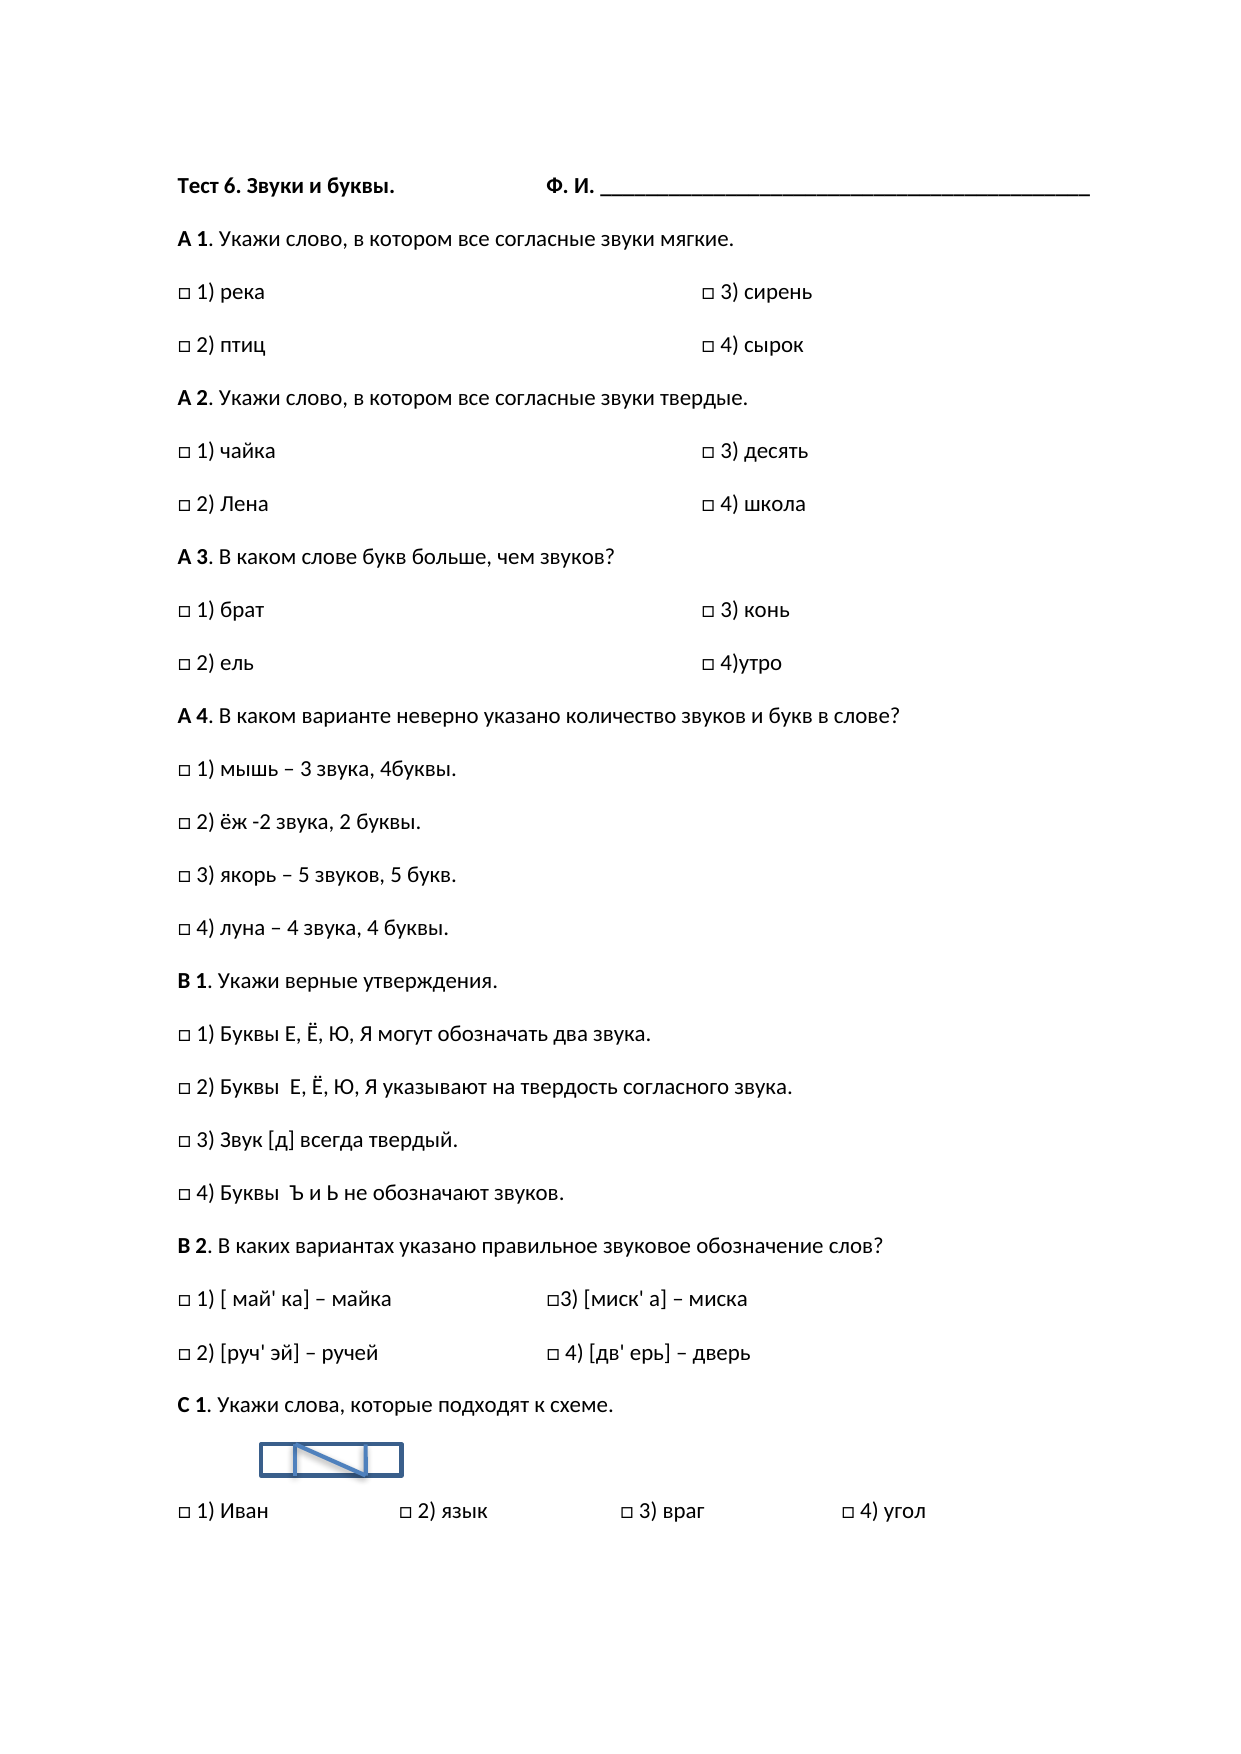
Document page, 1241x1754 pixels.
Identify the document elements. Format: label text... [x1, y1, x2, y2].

text □ 2) ель [177, 648, 627, 676]
text □ 4)утро [701, 648, 1152, 676]
text В 1. Укажи верные утверждения. [177, 966, 1152, 994]
text □ 2) Лена [177, 489, 627, 517]
text □ 1) Иван □ 2) язык □ 3) враг □ 4) угол [177, 1497, 1152, 1525]
text С 1. Укажи слова, которые подходят к схеме. [177, 1391, 1152, 1419]
text □ 1) [ май' ка] – майка □3) [миск' а] – миска [177, 1284, 1152, 1313]
text □ 3) десять [701, 436, 1152, 464]
text А 3. В каком слове букв больше, чем звуков? [177, 542, 1152, 570]
text □ 1) мышь – 3 звука, 4буквы. [177, 754, 1152, 782]
text □ 2) Буквы Е, Ё, Ю, Я указывают на твердость согласного звука. [177, 1072, 1152, 1101]
text □ 1) брат [177, 595, 627, 623]
text □ 4) Буквы Ъ и Ь не обозначают звуков. [177, 1178, 1152, 1207]
text □ 3) конь [701, 595, 1152, 623]
text Тест 6. Звуки и буквы. Ф. И. ___________________________________________ [177, 171, 1152, 199]
text А 4. В каком варианте неверно указано количество звуков и букв в слове? [177, 701, 1152, 729]
text □ 1) чайка [177, 436, 627, 464]
text □ 2) [руч' эй] – ручей □ 4) [дв' ерь] – дверь [177, 1338, 1152, 1366]
text □ 2) ёж -2 звука, 2 буквы. [177, 807, 1152, 835]
text □ 1) река [177, 277, 627, 305]
text В 2. В каких вариантах указано правильное звуковое обозначение слов? [177, 1232, 1152, 1259]
text □ 4) луна – 4 звука, 4 буквы. [177, 913, 1152, 941]
text □ 4) сырок [701, 330, 1152, 358]
text А 1. Укажи слово, в котором все согласные звуки мягкие. [177, 224, 1152, 252]
text □ 1) Буквы Е, Ё, Ю, Я могут обозначать два звука. [177, 1019, 1152, 1047]
text □ 2) птиц [177, 330, 627, 358]
text А 2. Укажи слово, в котором все согласные звуки твердые. [177, 383, 1152, 411]
text □ 4) школа [701, 489, 1152, 517]
text □ 3) якорь – 5 звуков, 5 букв. [177, 860, 1152, 888]
text □ 3) Звук [д] всегда твердый. [177, 1126, 1152, 1153]
text □ 3) сирень [701, 277, 1152, 305]
